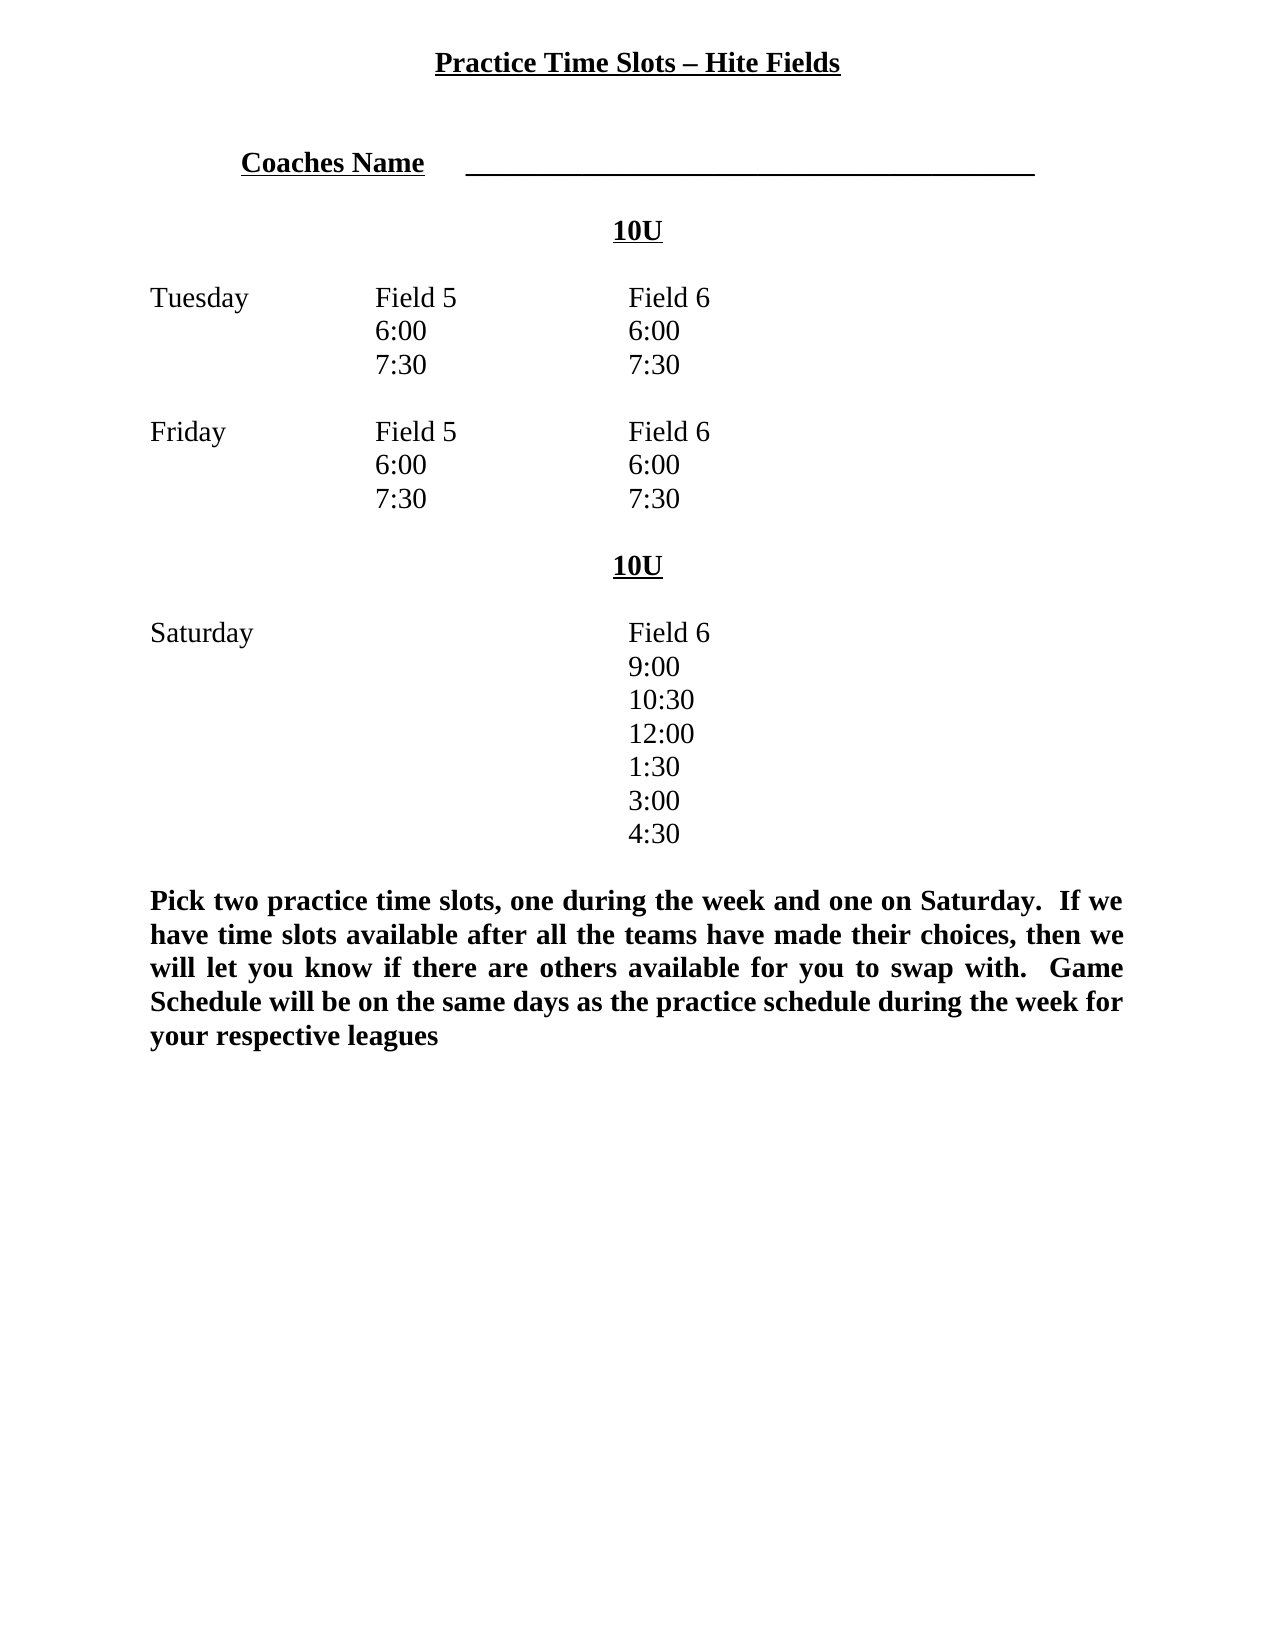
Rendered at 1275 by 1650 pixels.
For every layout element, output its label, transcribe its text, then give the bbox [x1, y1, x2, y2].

text 3:00 [150, 783, 1125, 816]
text 4:30 [150, 816, 1125, 850]
text 6:00 6:00 [150, 313, 1125, 347]
text 10U [150, 213, 1125, 246]
text Practice Time Slots – Hite Fields [150, 45, 1125, 78]
text Pick two practice time slots, one during the week and one on Saturday. If we have time slots available after all the teams have made their choices, then we will let you know if there are others available for you to swap with. Game Schedule will be on the same days as the practice schedule during the week for your respective leagues [150, 883, 1125, 1051]
text Saturday Field 6 [150, 615, 1125, 649]
text 7:30 7:30 [150, 347, 1125, 380]
text 10:30 [150, 682, 1125, 716]
text Friday Field 5 Field 6 [150, 414, 1125, 447]
text 6:00 6:00 [150, 447, 1125, 481]
text 10U [150, 548, 1125, 582]
text 1:30 [150, 749, 1125, 783]
text Tuesday Field 5 Field 6 [150, 280, 1125, 313]
text 7:30 7:30 [150, 481, 1125, 514]
text 9:00 [150, 649, 1125, 682]
text 12:00 [150, 716, 1125, 749]
text Coaches Name _______________________________________ [150, 146, 1125, 179]
